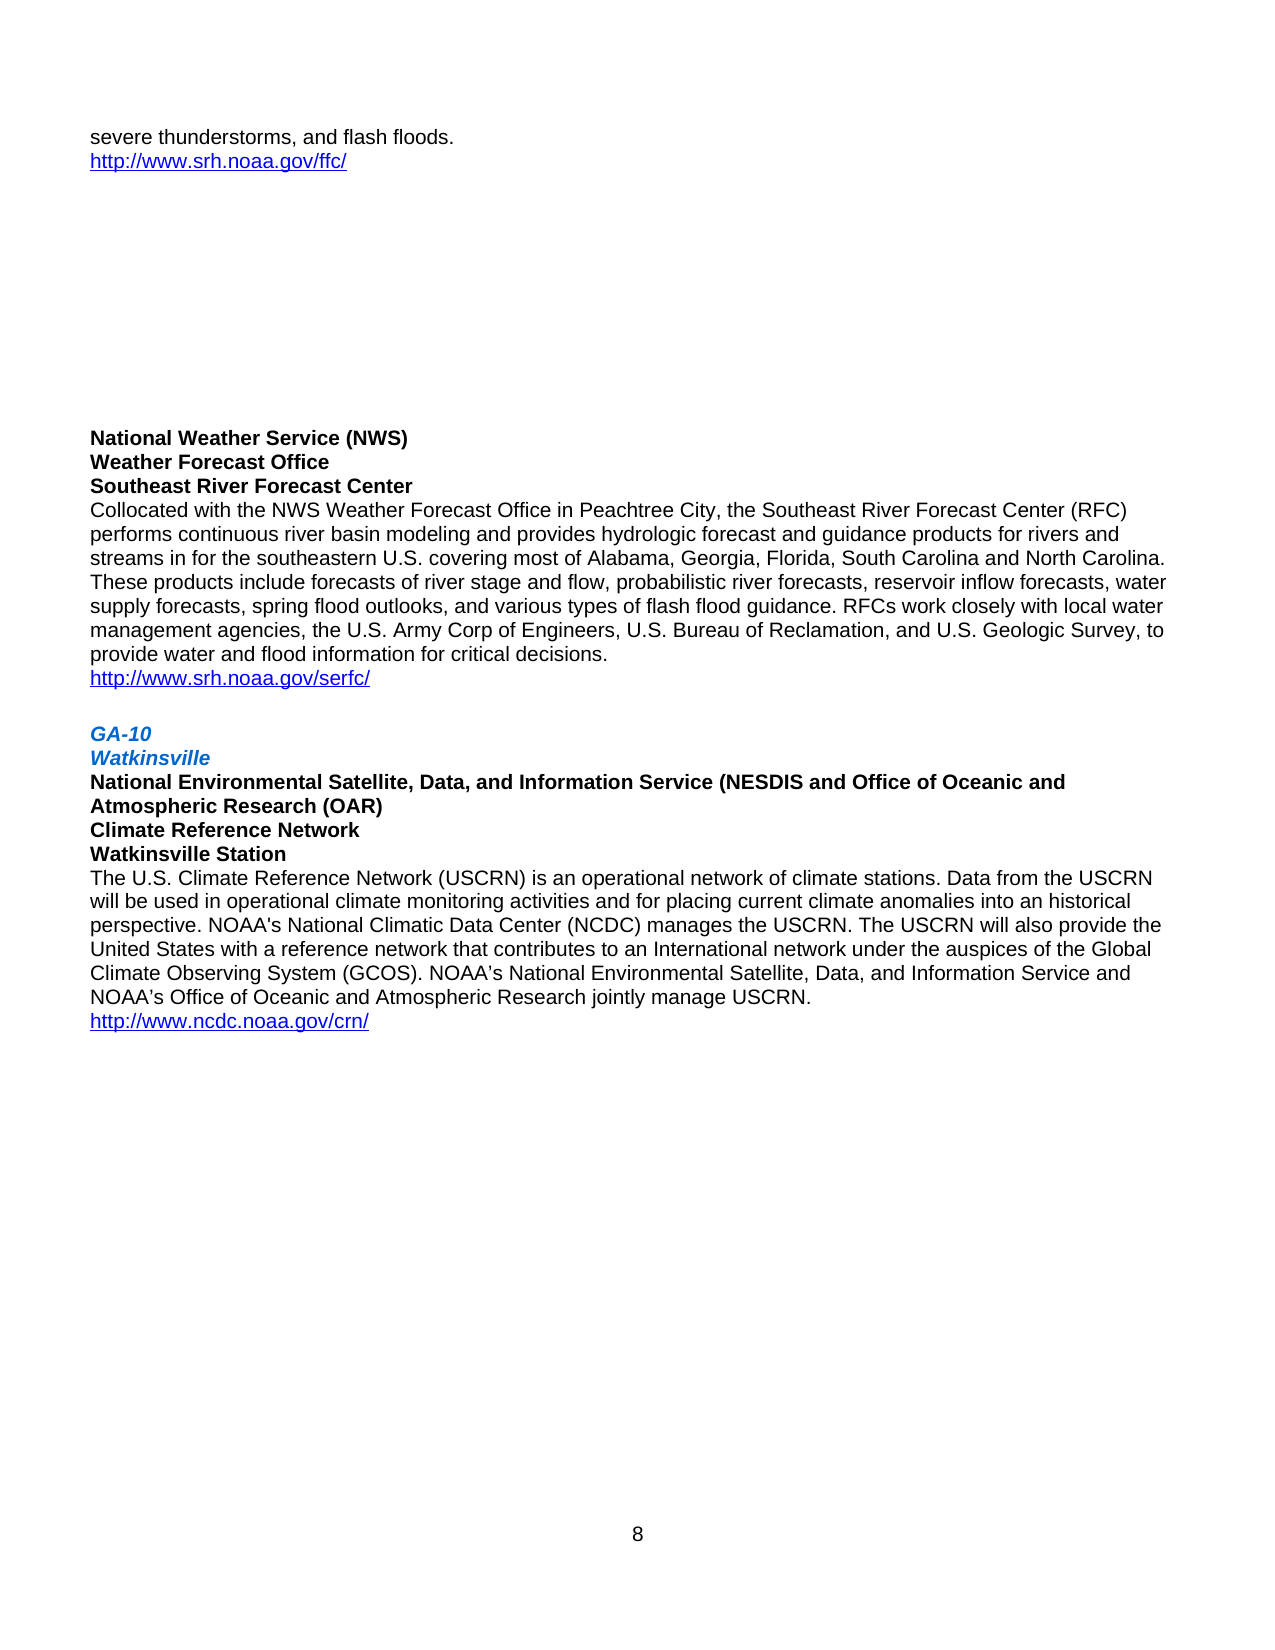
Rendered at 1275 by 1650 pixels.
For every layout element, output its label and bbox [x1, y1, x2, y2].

table_cell [75, 104, 1200, 1503]
